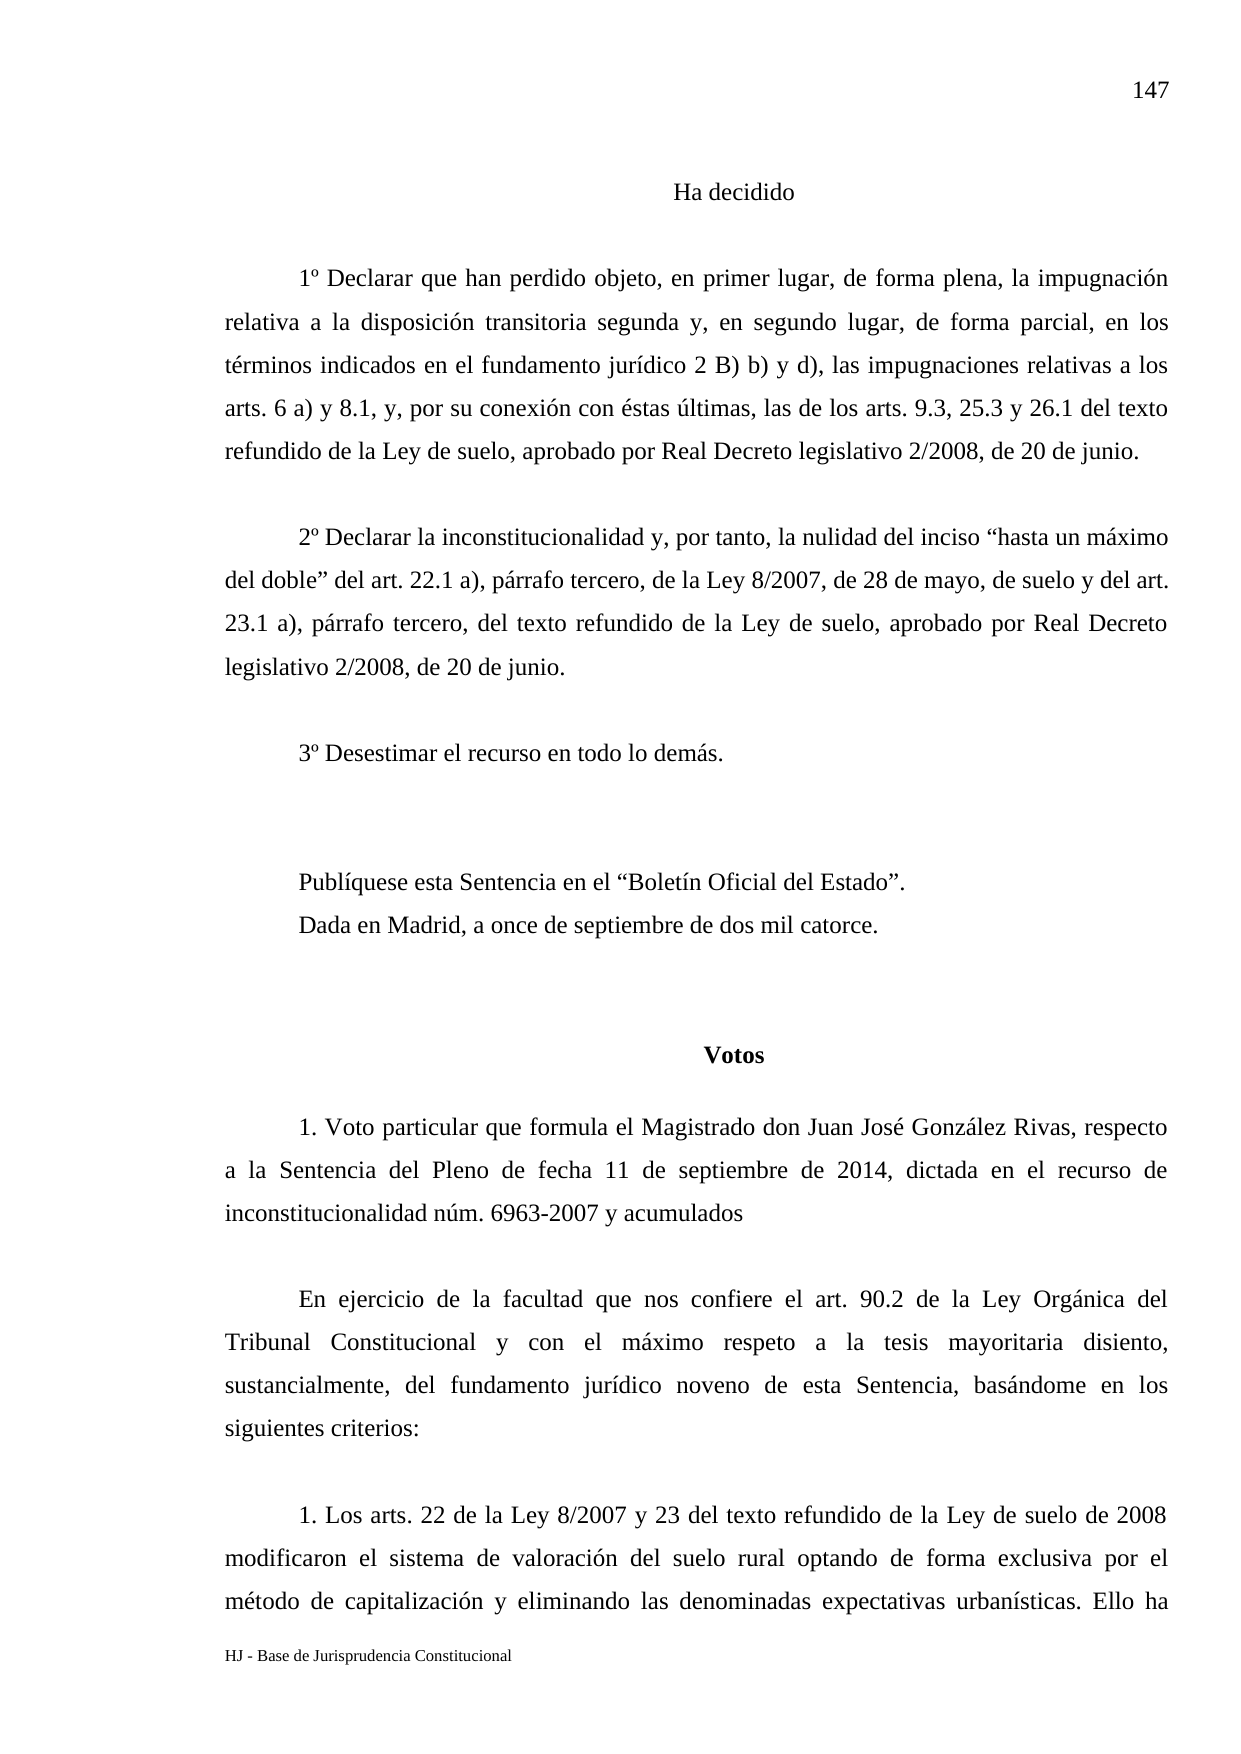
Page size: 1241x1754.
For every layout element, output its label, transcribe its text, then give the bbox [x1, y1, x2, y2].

text 2º Declarar la inconstitucionalidad y, por tanto, la nulidad del inciso “hasta un máximo del doble” del art. 22.1 a), párrafo tercero, de la Ley 8/2007, de 28 de mayo, de suelo y del art. 23.1 a), párrafo tercero, del texto refundido de la Ley de suelo, aprobado por Real Decreto legislativo 2/2008, de 20 de junio. [224, 522, 1169, 680]
text Dada en Madrid, a once de septiembre de dos mil catorce. [224, 910, 1169, 939]
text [224, 1500, 1169, 1615]
text Ha decidido [224, 177, 1169, 206]
text En ejercicio de la facultad que nos confiere el art. 90.2 de la Ley Orgánica del Tribunal Constitucional y con el máximo respeto a la tesis mayoritaria disiento, sustancialmente, del fundamento jurídico noveno de esta Sentencia, basándome en los siguientes criterios: [224, 1284, 1169, 1442]
text 3º Desestimar el recurso en todo lo demás. [224, 738, 1169, 767]
subtitle Votos [224, 1040, 1169, 1068]
text 1. Voto particular que formula el Magistrado don Juan José González Rivas, respecto a la Sentencia del Pleno de fecha 11 de septiembre de 2014, dictada en el recurso de inconstitucionalidad núm. 6963-2007 y acumulados [224, 1112, 1169, 1227]
text 1º Declarar que han perdido objeto, en primer lugar, de forma plena, la impugnación relativa a la disposición transitoria segunda y, en segundo lugar, de forma parcial, en los términos indicados en el fundamento jurídico 2 B) b) y d), las impugnaciones relativas a los arts. 6 a) y 8.1, y, por su conexión con éstas últimas, las de los arts. 9.3, 25.3 y 26.1 del texto refundido de la Ley de suelo, aprobado por Real Decreto legislativo 2/2008, de 20 de junio. [224, 263, 1169, 465]
text Publíquese esta Sentencia en el “Boletín Oficial del Estado”. [224, 867, 1169, 896]
